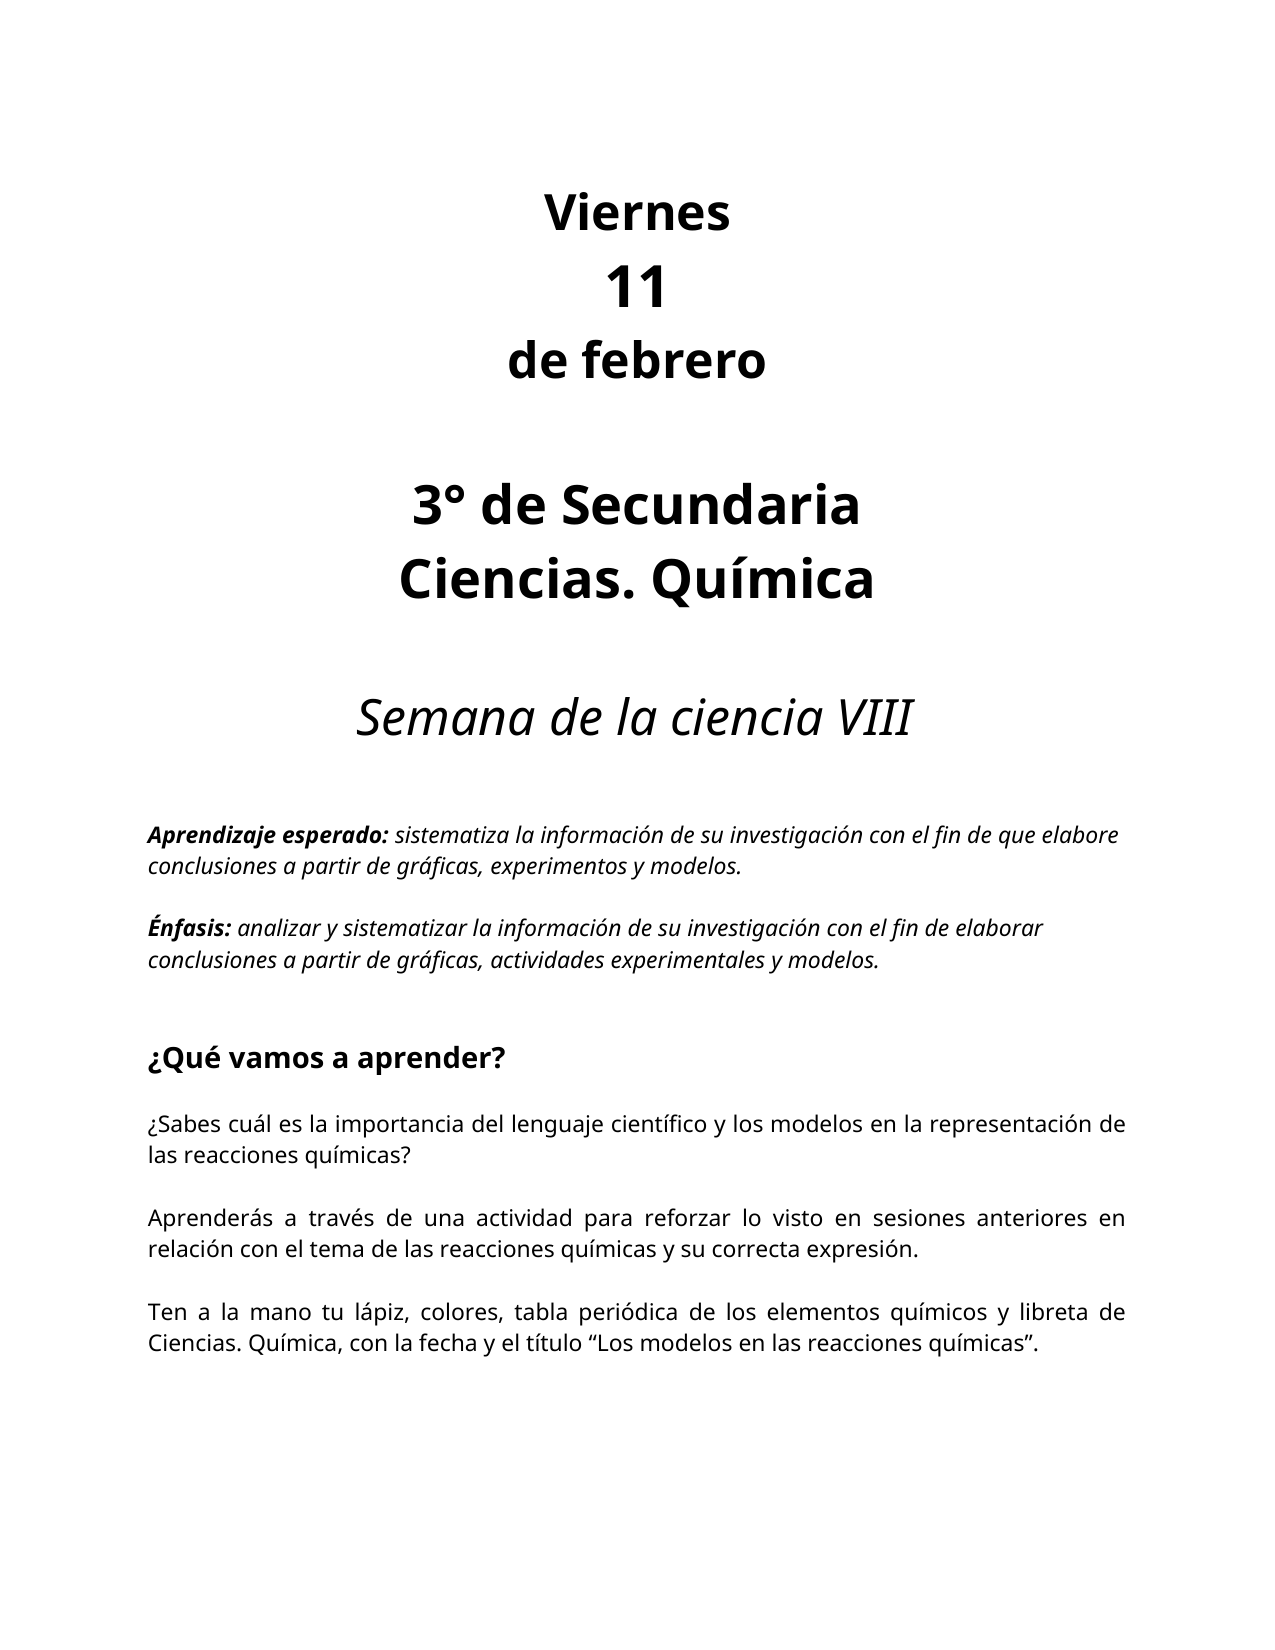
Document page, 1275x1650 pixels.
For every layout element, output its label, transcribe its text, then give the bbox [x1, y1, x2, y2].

text ¿Sabes cuál es la importancia del lenguaje científico y los modelos en la representación de las reacciones químicas? [148, 1108, 1127, 1171]
text ¿Qué vamos a aprender? [148, 1037, 1127, 1077]
text Aprenderás a través de una actividad para reforzar lo visto en sesiones anteriores en relación con el tema de las reacciones químicas y su correcta expresión. [148, 1202, 1127, 1264]
text Énfasis: analizar y sistematizar la información de su investigación con el fin de elaborar conclusiones a partir de gráficas, actividades experimentales y modelos. [148, 912, 1127, 975]
text Viernes [148, 177, 1127, 245]
text Semana de la ciencia VIII [148, 682, 1127, 750]
text 3° de Secundaria [148, 467, 1127, 540]
text 11 [148, 245, 1127, 325]
text de febrero [148, 325, 1127, 393]
text Ciencias. Química [148, 540, 1127, 614]
text Ten a la mano tu lápiz, colores, tabla periódica de los elementos químicos y libreta de Ciencias. Química, con la fecha y el título “Los modelos en las reacciones químicas”. [148, 1296, 1127, 1358]
text Aprendizaje esperado: sistematiza la información de su investigación con el fin de que elabore conclusiones a partir de gráficas, experimentos y modelos. [148, 818, 1127, 881]
